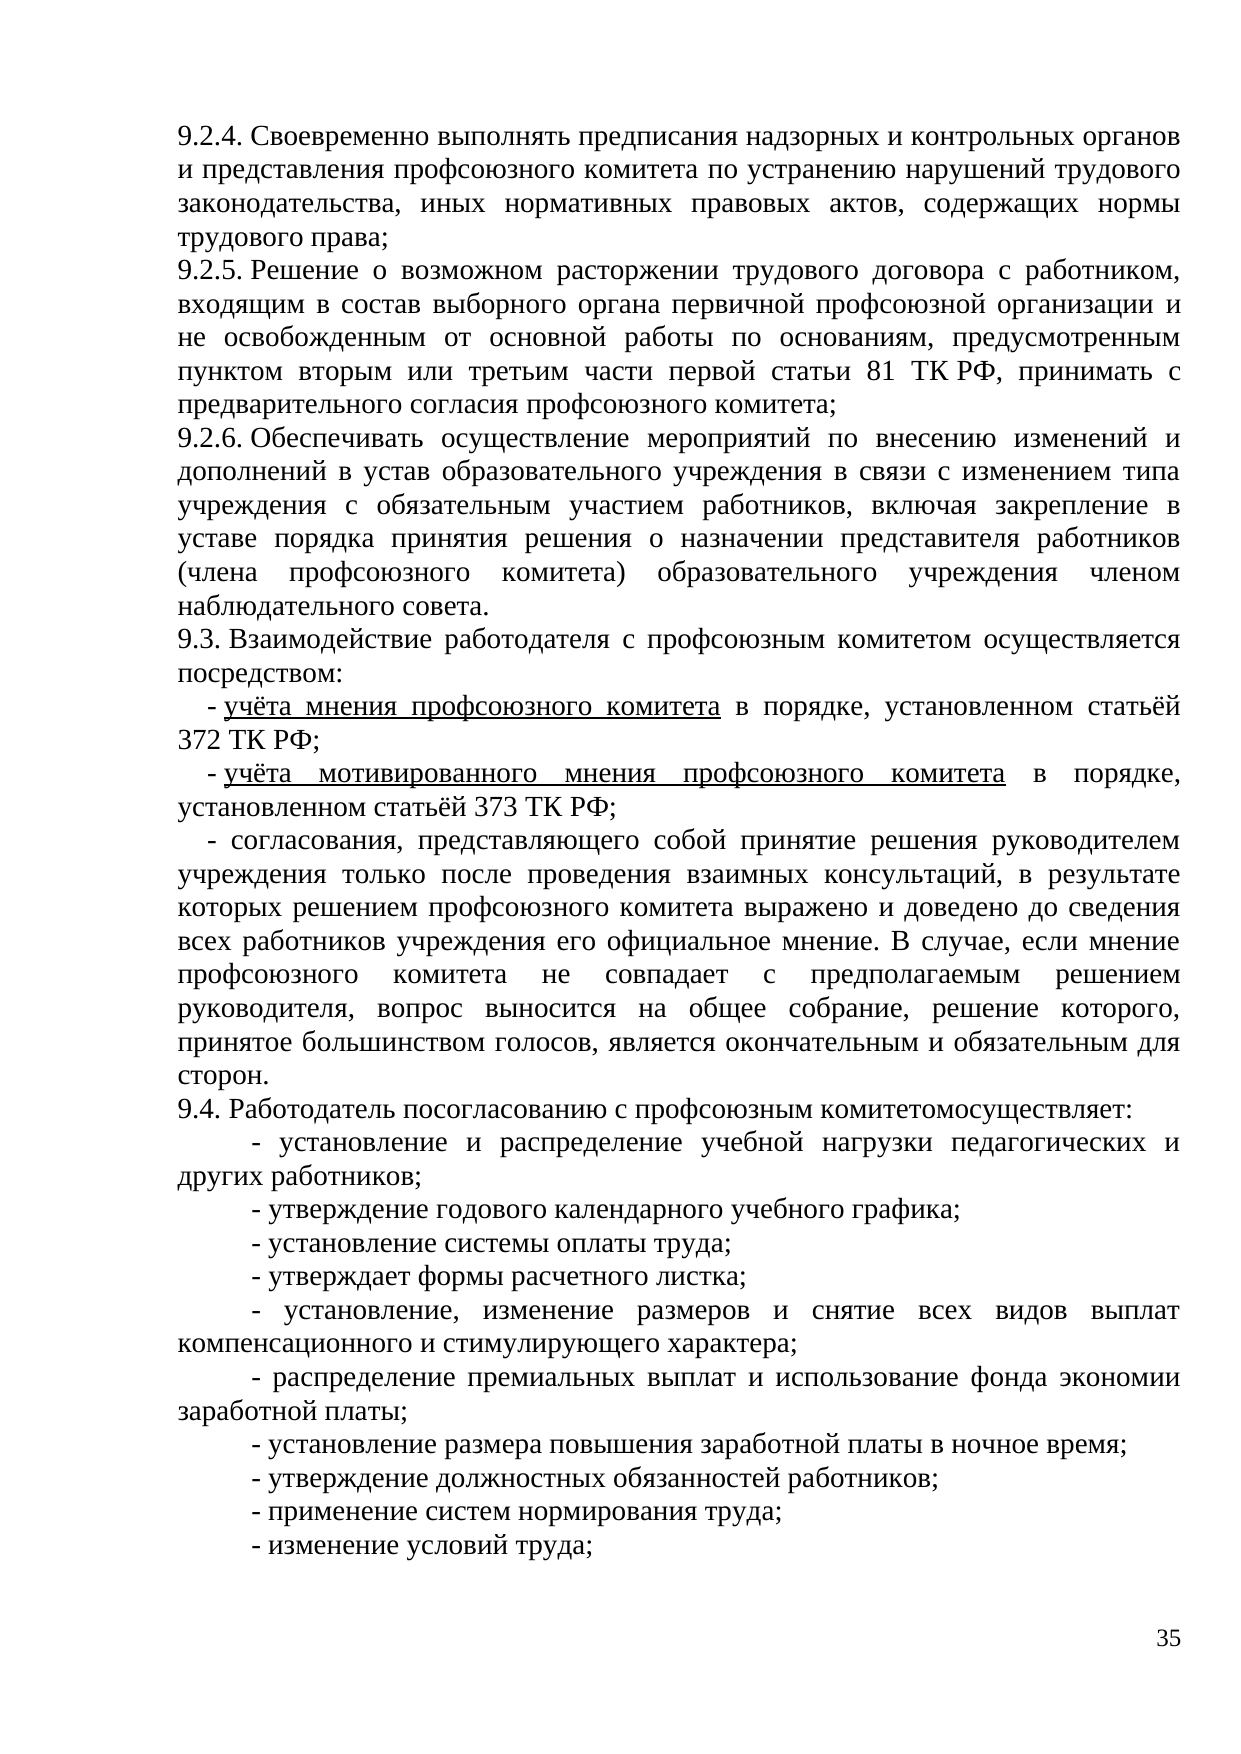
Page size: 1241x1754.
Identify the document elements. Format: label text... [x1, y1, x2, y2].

text - учёта мнения профсоюзного комитета в порядке, установленном статьёй 372 ТК РФ; [177, 688, 1181, 755]
text - установление системы оплаты труда; [177, 1225, 1181, 1258]
text - распределение премиальных выплат и использование фонда экономии заработной платы; [177, 1359, 1181, 1426]
text - изменение условий труда; [177, 1527, 1181, 1560]
text - утверждает формы расчетного листка; [177, 1258, 1181, 1292]
text 9.2.6. Обеспечивать осуществление мероприятий по внесению изменений и дополнений в устав образовательного учреждения в связи с изменением типа учреждения с обязательным участием работников, включая закрепление в уставе порядка принятия решения о назначении представителя работников (члена профсоюзного комитета) образовательного учреждения членом наблюдательного совета. [177, 420, 1181, 621]
text - утверждение годового календарного учебного графика; [177, 1191, 1181, 1225]
text - утверждение должностных обязанностей работников; [177, 1460, 1181, 1493]
text 9.2.4. Своевременно выполнять предписания надзорных и контрольных органов и представления профсоюзного комитета по устранению нарушений трудового законодательства, иных нормативных правовых актов, содержащих нормы трудового права; [177, 118, 1181, 252]
text 9.4. Работодатель посогласованию с профсоюзным комитетомосуществляет: [177, 1091, 1181, 1124]
text 9.3. Взаимодействие работодателя с профсоюзным комитетом осуществляется посредством: [177, 621, 1181, 688]
text - установление и распределение учебной нагрузки педагогических и других работников; [177, 1124, 1181, 1191]
text - установление, изменение размеров и снятие всех видов выплат компенсационного и стимулирующего характера; [177, 1292, 1181, 1359]
text - применение систем нормирования труда; [177, 1493, 1181, 1527]
text - согласования, представляющего собой принятие решения руководителем учреждения только после проведения взаимных консультаций, в результате которых решением профсоюзного комитета выражено и доведено до сведения всех работников учреждения его официальное мнение. В случае, если мнение профсоюзного комитета не совпадает с предполагаемым решением руководителя, вопрос выносится на общее собрание, решение которого, принятое большинством голосов, является окончательным и обязательным для сторон. [177, 822, 1181, 1091]
text 9.2.5. Решение о возможном расторжении трудового договора с работником, входящим в состав выборного органа первичной профсоюзной организации и не освобожденным от основной работы по основаниям, предусмотренным пунктом вторым или третьим части первой статьи 81 ТК РФ, принимать с предварительного согласия профсоюзного комитета; [177, 252, 1181, 420]
text - установление размера повышения заработной платы в ночное время; [177, 1426, 1181, 1460]
text - учёта мотивированного мнения профсоюзного комитета в порядке, установленном статьёй 373 ТК РФ; [177, 755, 1181, 822]
